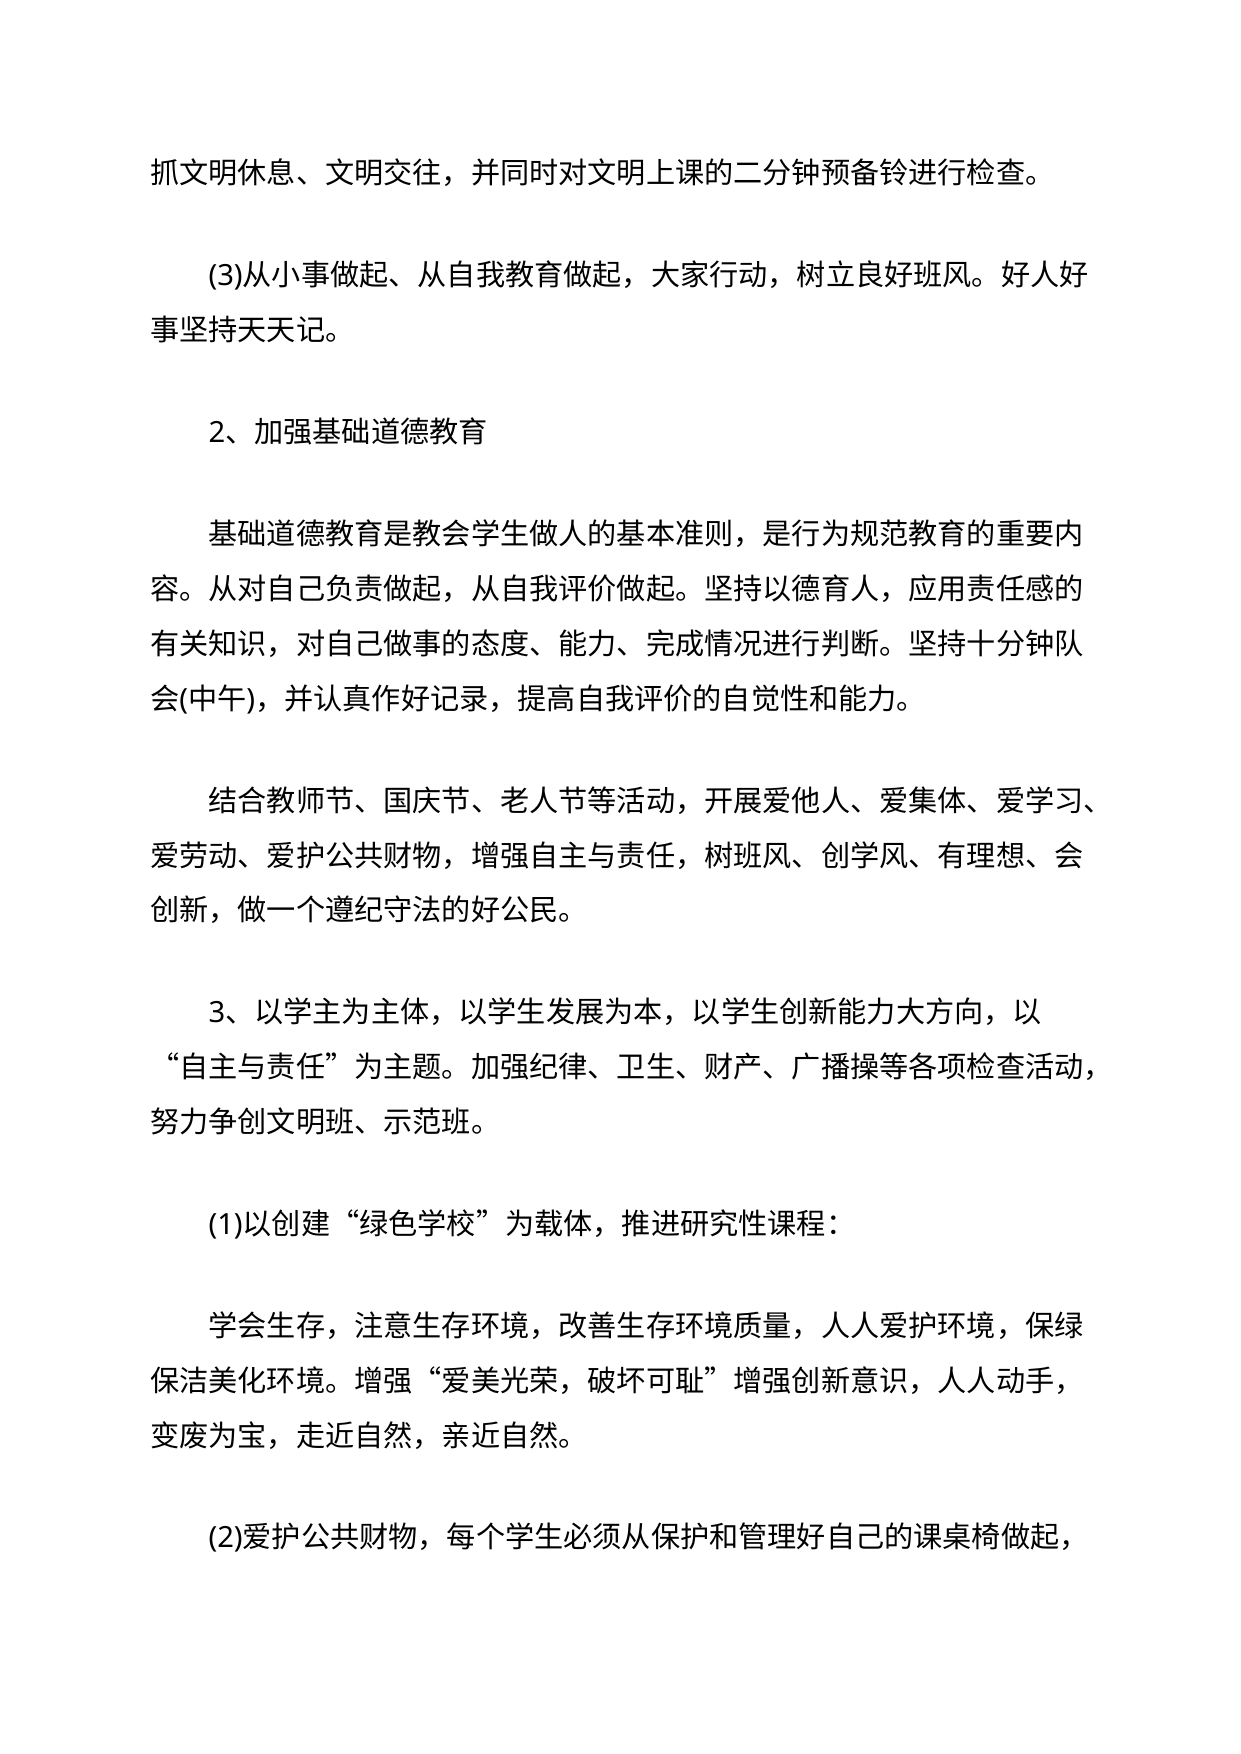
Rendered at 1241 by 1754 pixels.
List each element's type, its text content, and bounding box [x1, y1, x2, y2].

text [150, 1514, 1090, 1556]
text 2、加强基础道德教育 [150, 408, 1090, 451]
text 学会生存，注意生存环境，改善生存环境质量，人人爱护环境，保绿保洁美化环境。增强“爱美光荣，破坏可耻”增强创新意识，人人动手，变废为宝，走近自然，亲近自然。 [150, 1302, 1090, 1454]
text 3、以学主为主体，以学生发展为本，以学生创新能力大方向，以“自主与责任”为主题。加强纪律、卫生、财产、广播操等各项检查活动，努力争创文明班、示范班。 [150, 989, 1090, 1141]
text (3)从小事做起、从自我教育做起，大家行动，树立良好班风。好人好事坚持天天记。 [150, 252, 1090, 349]
text 基础道德教育是教会学生做人的基本准则，是行为规范教育的重要内容。从对自己负责做起，从自我评价做起。坚持以德育人，应用责任感的有关知识，对自己做事的态度、能力、完成情况进行判断。坚持十分钟队会(中午)，并认真作好记录，提高自我评价的自觉性和能力。 [150, 511, 1090, 718]
text 结合教师节、国庆节、老人节等活动，开展爱他人、爱集体、爱学习、爱劳动、爱护公共财物，增强自主与责任，树班风、创学风、有理想、会创新，做一个遵纪守法的好公民。 [150, 777, 1090, 929]
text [150, 150, 1090, 192]
text (1)以创建“绿色学校”为载体，推进研究性课程： [150, 1200, 1090, 1243]
